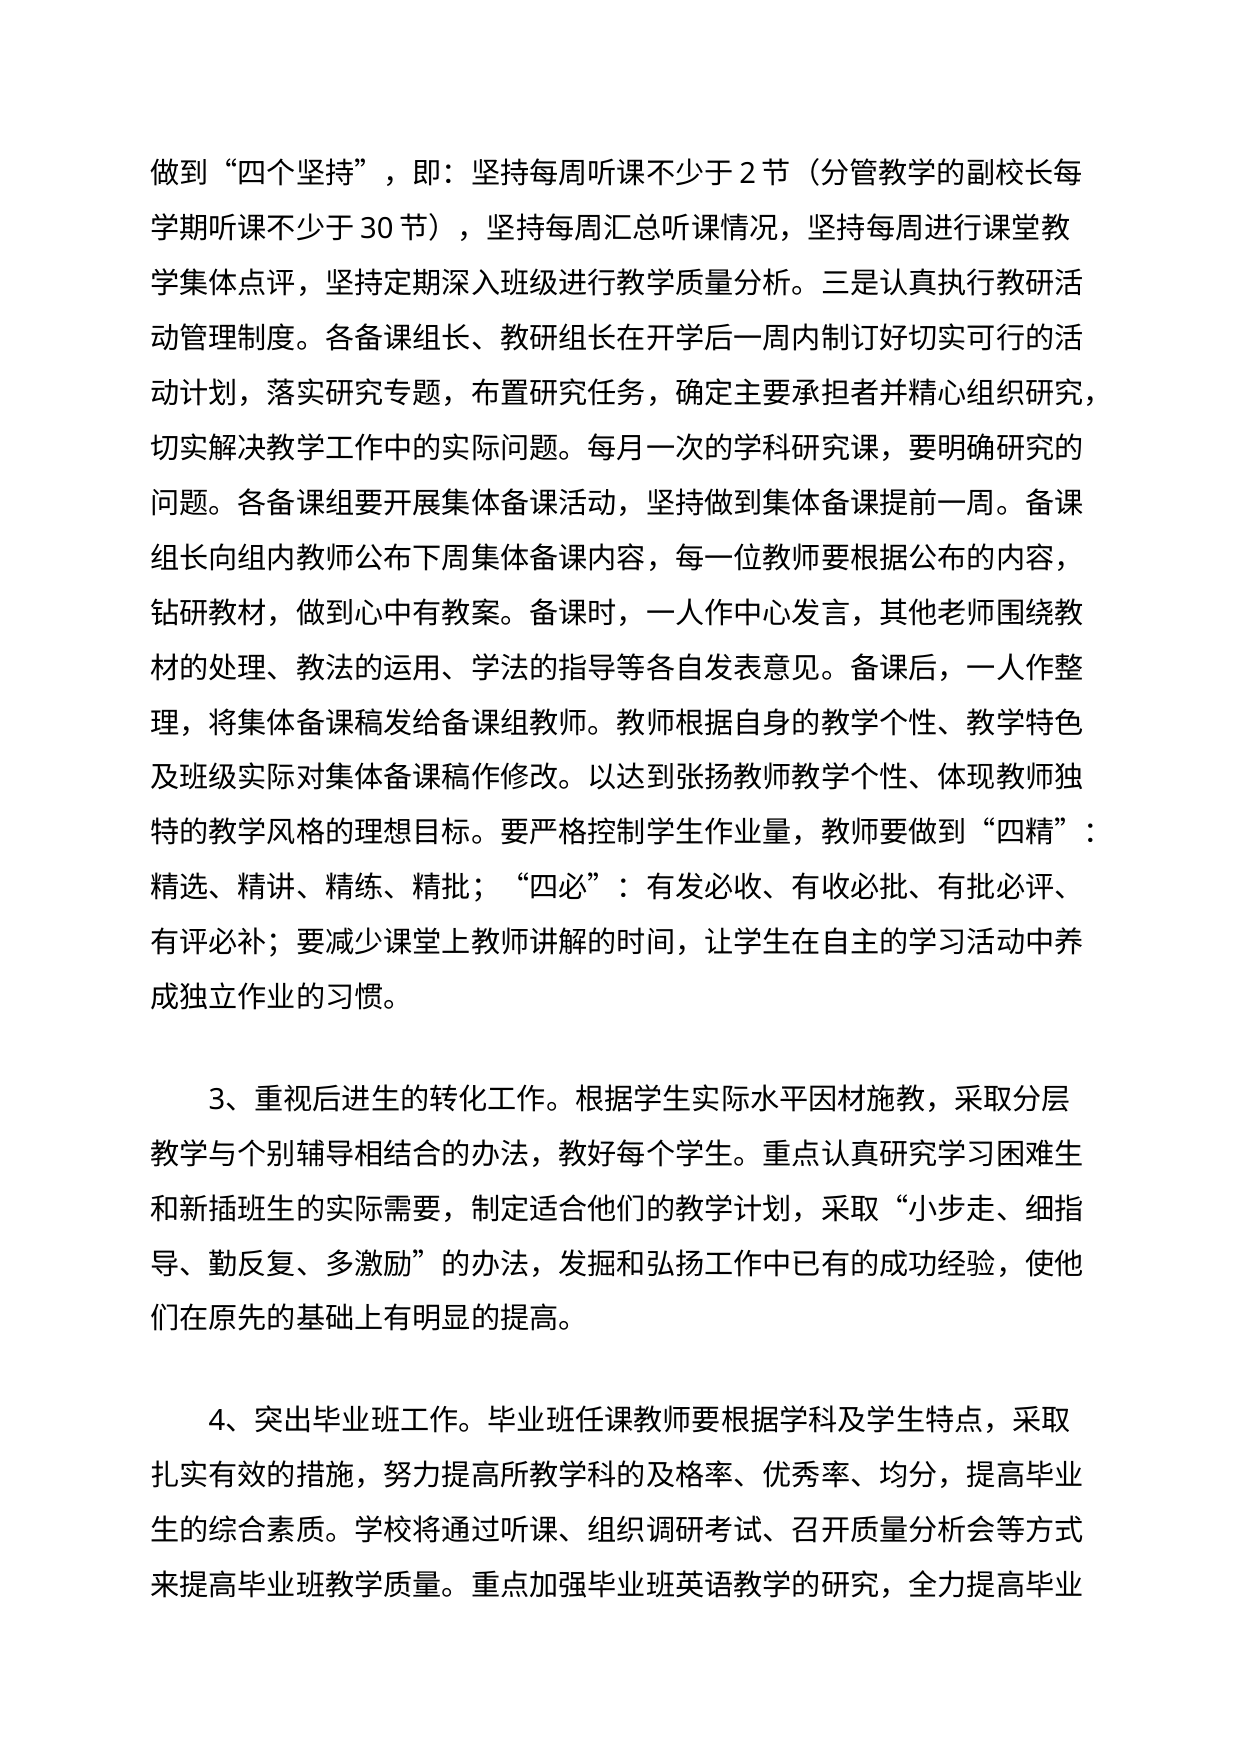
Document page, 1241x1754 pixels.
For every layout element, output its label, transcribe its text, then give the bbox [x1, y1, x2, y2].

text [150, 1397, 1090, 1604]
text 3、重视后进生的转化工作。根据学生实际水平因材施教，采取分层教学与个别辅导相结合的办法，教好每个学生。重点认真研究学习困难生和新插班生的实际需要，制定适合他们的教学计划，采取“小步走、细指导、勤反复、多激励”的办法，发掘和弘扬工作中已有的成功经验，使他们在原先的基础上有明显的提高。 [150, 1075, 1090, 1337]
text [150, 150, 1090, 1016]
